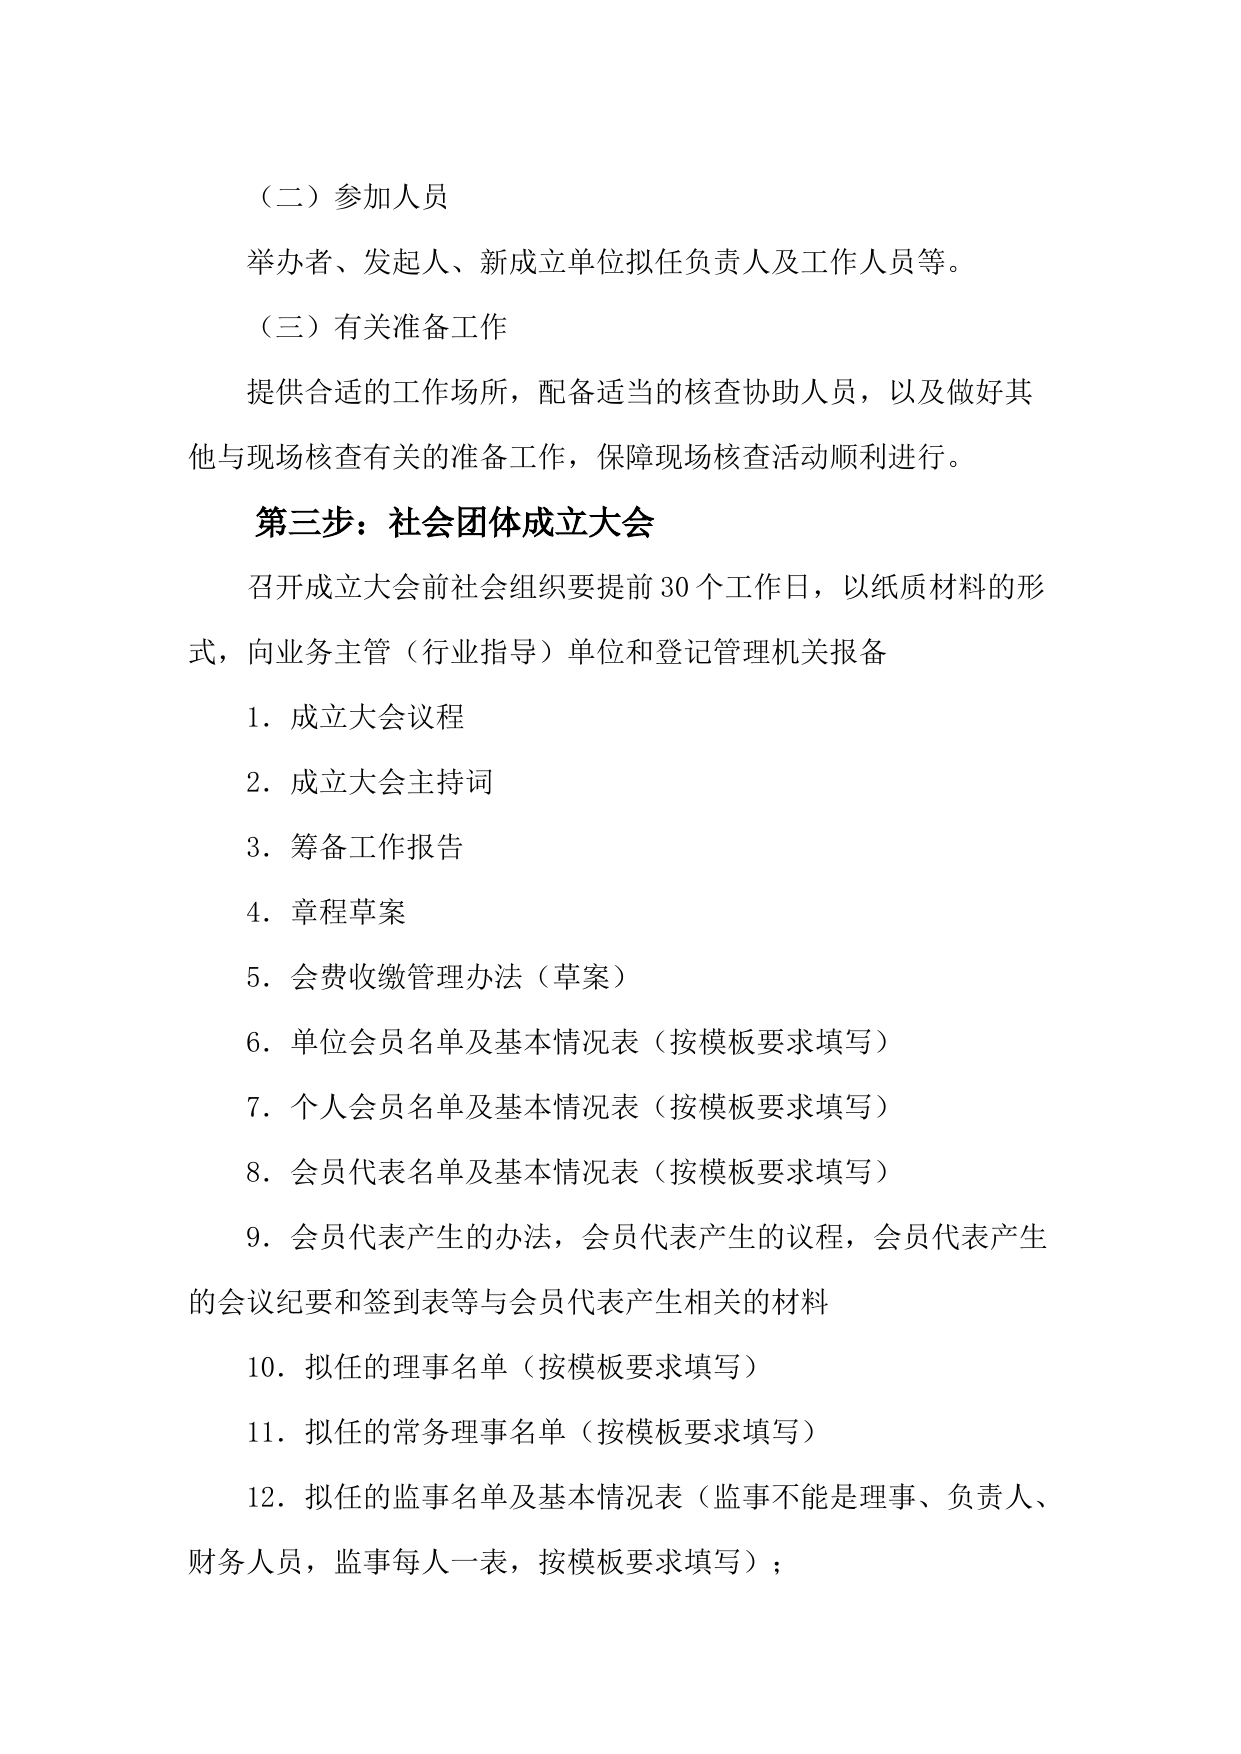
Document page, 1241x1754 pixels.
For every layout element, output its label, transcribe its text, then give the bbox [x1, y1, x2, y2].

text 7．个人会员名单及基本情况表（按模板要求填写） [187, 1072, 1053, 1137]
text 提供合适的工作场所，配备适当的核查协助人员，以及做好其他与现场核查有关的准备工作，保障现场核查活动顺利进行。 [187, 357, 1053, 487]
text 10．拟任的理事名单（按模板要求填写） [187, 1332, 1053, 1397]
text 11．拟任的常务理事名单（按模板要求填写） [187, 1397, 1053, 1462]
text 召开成立大会前社会组织要提前30个工作日，以纸质材料的形式，向业务主管（行业指导）单位和登记管理机关报备 [187, 552, 1053, 682]
text 5．会费收缴管理办法（草案） [187, 942, 1053, 1007]
text 8．会员代表名单及基本情况表（按模板要求填写） [187, 1137, 1053, 1202]
text （二）参加人员 [187, 162, 1053, 227]
text 举办者、发起人、新成立单位拟任负责人及工作人员等。 [187, 227, 1053, 292]
text 4．章程草案 [187, 877, 1053, 942]
text 9．会员代表产生的办法，会员代表产生的议程，会员代表产生的会议纪要和签到表等与会员代表产生相关的材料 [187, 1202, 1053, 1332]
text 1．成立大会议程 [187, 682, 1053, 747]
text （三）有关准备工作 [187, 292, 1053, 357]
text 第三步：社会团体成立大会 [187, 487, 1053, 552]
text 12．拟任的监事名单及基本情况表（监事不能是理事、负责人、财务人员，监事每人一表，按模板要求填写）； [187, 1462, 1053, 1592]
text 2．成立大会主持词 [187, 747, 1053, 812]
text 6．单位会员名单及基本情况表（按模板要求填写） [187, 1007, 1053, 1072]
text 3．筹备工作报告 [187, 812, 1053, 877]
